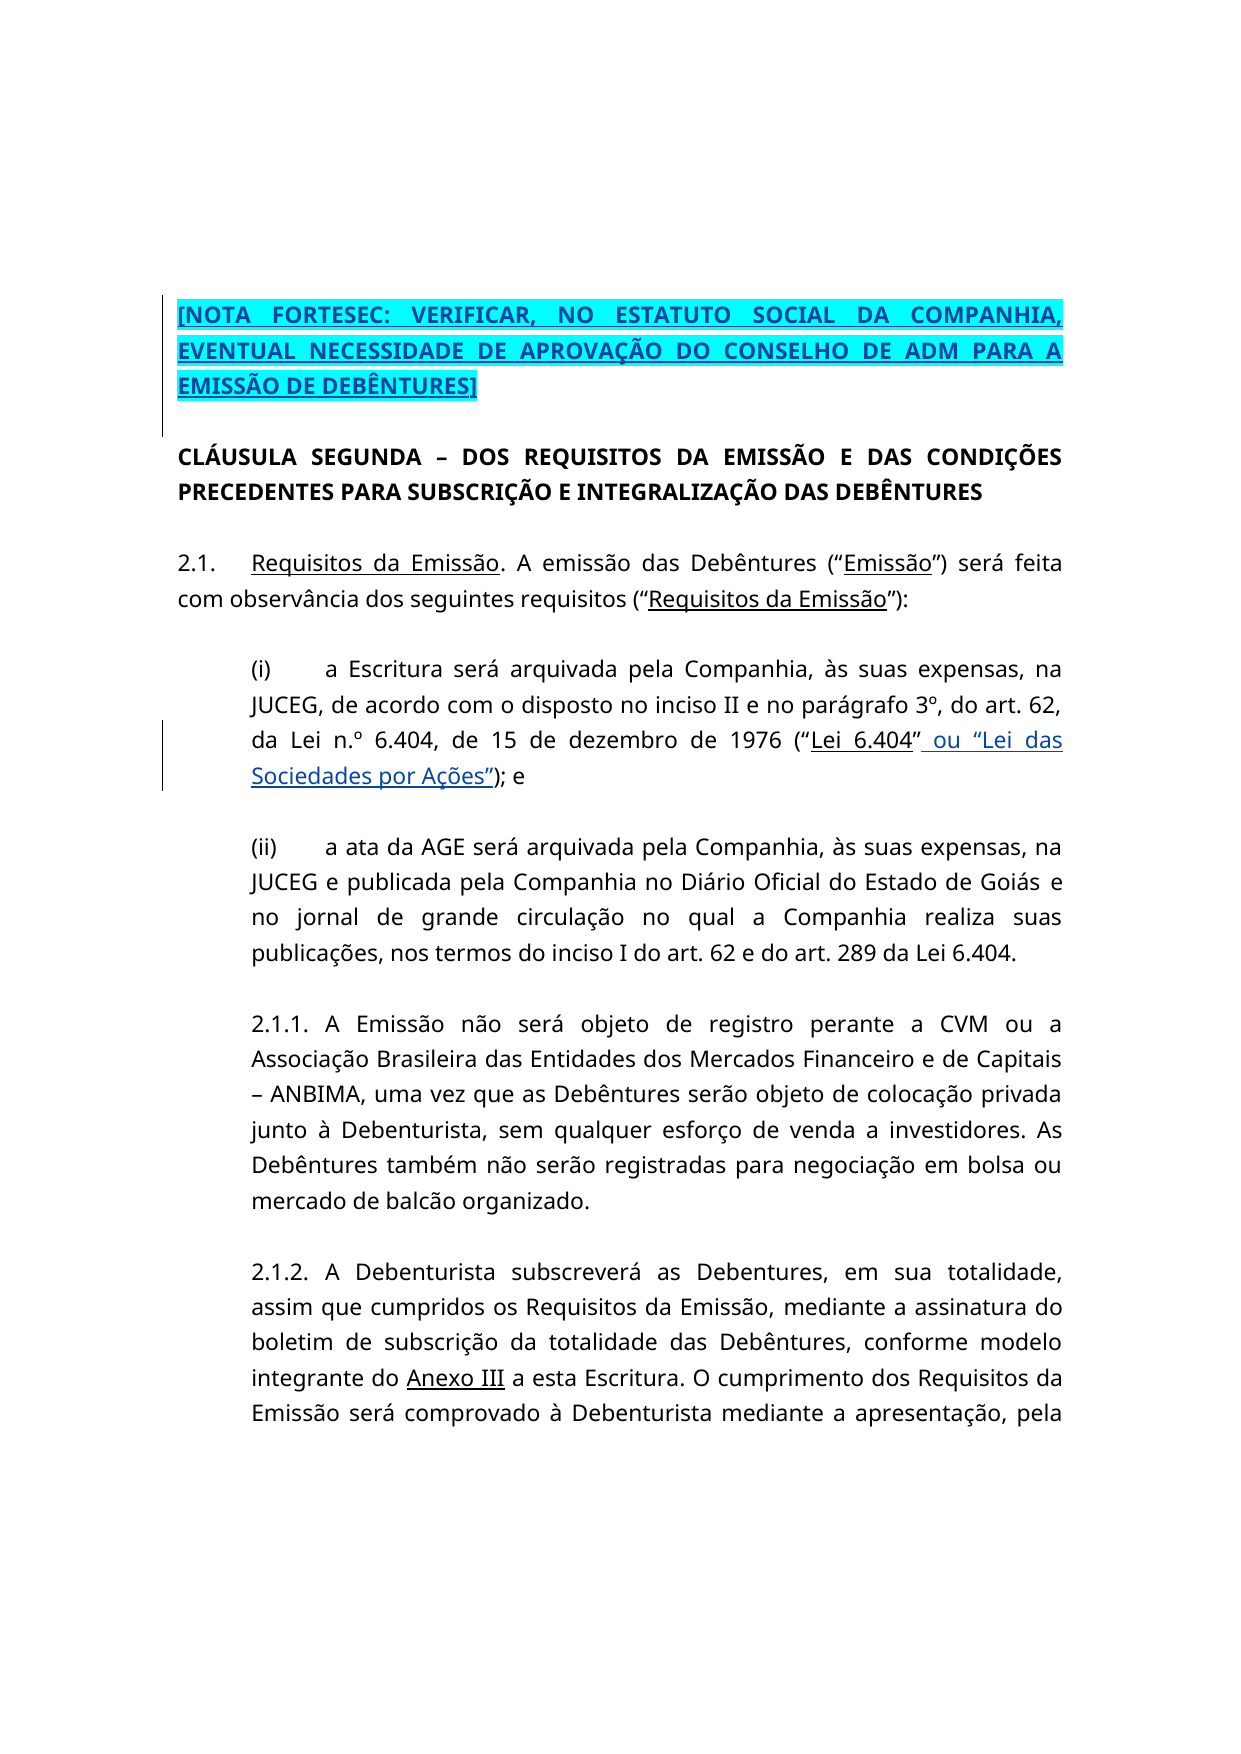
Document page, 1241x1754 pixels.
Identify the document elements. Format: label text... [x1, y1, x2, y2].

text 2.1.1. A Emissão não será objeto de registro perante a CVM ou a Associação Brasileira das Entidades dos Mercados Financeiro e de Capitais – ANBIMA, uma vez que as Debêntures serão objeto de colocação privada junto à Debenturista, sem qualquer esforço de venda a investidores. As Debêntures também não serão registradas para negociação em bolsa ou mercado de balcão organizado. [251, 1004, 1063, 1216]
text (i) a Escritura será arquivada pela Companhia, às suas expensas, na JUCEG, de acordo com o disposto no inciso II e no parágrafo 3º, do art. 62, da Lei n.º 6.404, de 15 de dezembro de 1976 (“Lei 6.404”); e [251, 649, 1063, 791]
text (ii) a ata da AGE será arquivada pela Companhia, às suas expensas, na JUCEG e publicada pela Companhia no Diário Oficial do Estado de Goiás e no jornal de grande circulação no qual a Companhia realiza suas publicações, nos termos do inciso I do art. 62 e do art. 289 da Lei 6.404. [251, 827, 1063, 968]
text 2.1. Requisitos da Emissão. A emissão das Debêntures (“Emissão”) será feita com observância dos seguintes requisitos (“Requisitos da Emissão”): [177, 543, 1063, 614]
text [251, 1252, 1063, 1429]
text CLÁUSULA SEGUNDA – DOS REQUISITOS DA EMISSÃO E DAS CONDIÇÕES PRECEDENTES PARA SUBSCRIÇÃO E INTEGRALIZAÇÃO DAS DEBÊNTURES [177, 437, 1063, 508]
